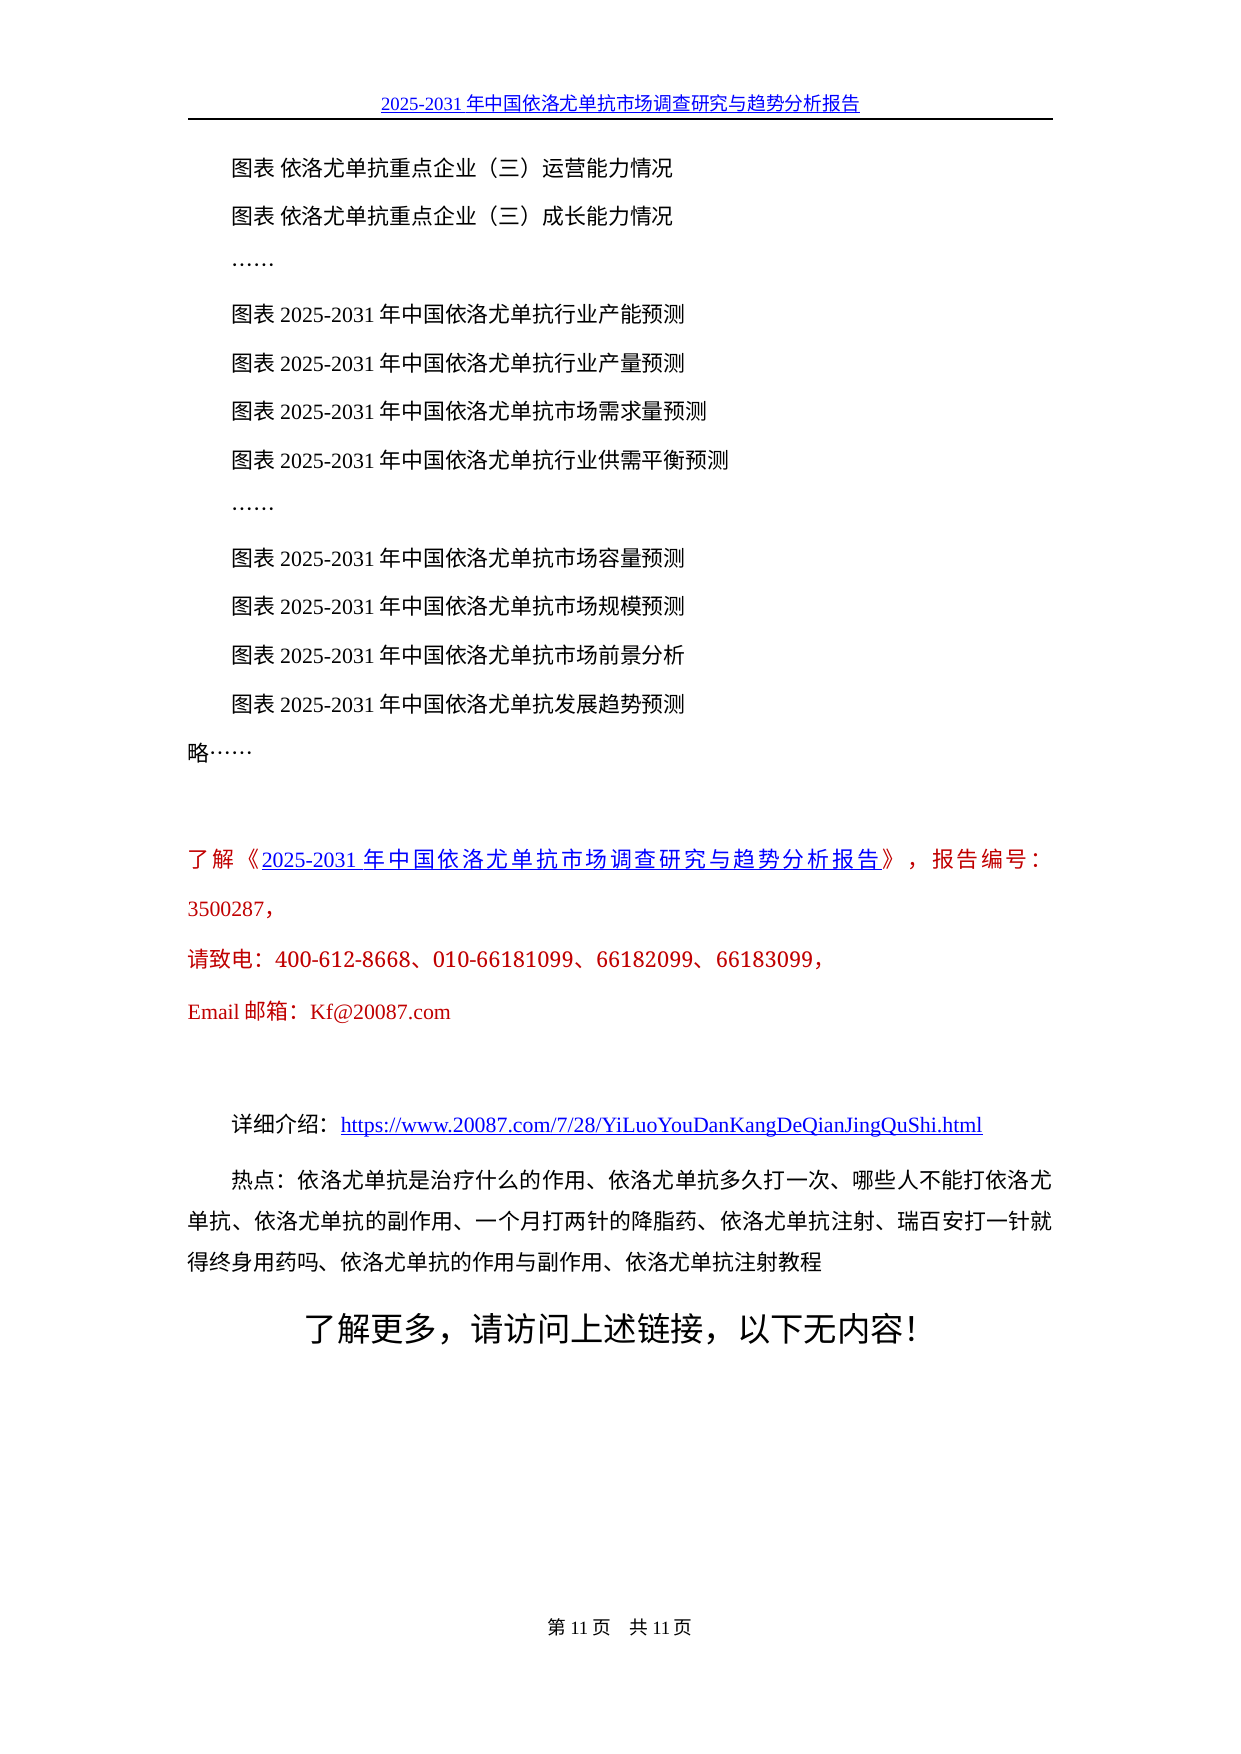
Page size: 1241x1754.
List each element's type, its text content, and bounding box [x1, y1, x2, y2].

text 详细介绍：https://www.20087.com/7/28/YiLuoYouDanKangDeQianJingQuShi.html [187, 1106, 1053, 1139]
text Email邮箱：Kf@20087.com [187, 993, 1053, 1026]
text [187, 150, 1053, 768]
text 热点：依洛尤单抗是治疗什么的作用、依洛尤单抗多久打一次、哪些人不能打依洛尤单抗、依洛尤单抗的副作用、一个月打两针的降脂药、依洛尤单抗注射、瑞百安打一针就得终身用药吗、依洛尤单抗的作用与副作用、依洛尤单抗注射教程 [187, 1163, 1053, 1277]
title 了解更多，请访问上述链接，以下无内容！ [187, 1294, 1053, 1359]
text 请致电：400-612-8668、010-66181099、66182099、66183099， [187, 942, 1053, 974]
text 了解《2025-2031年中国依洛尤单抗市场调查研究与趋势分析报告》，报告编号：3500287， [187, 842, 1053, 923]
